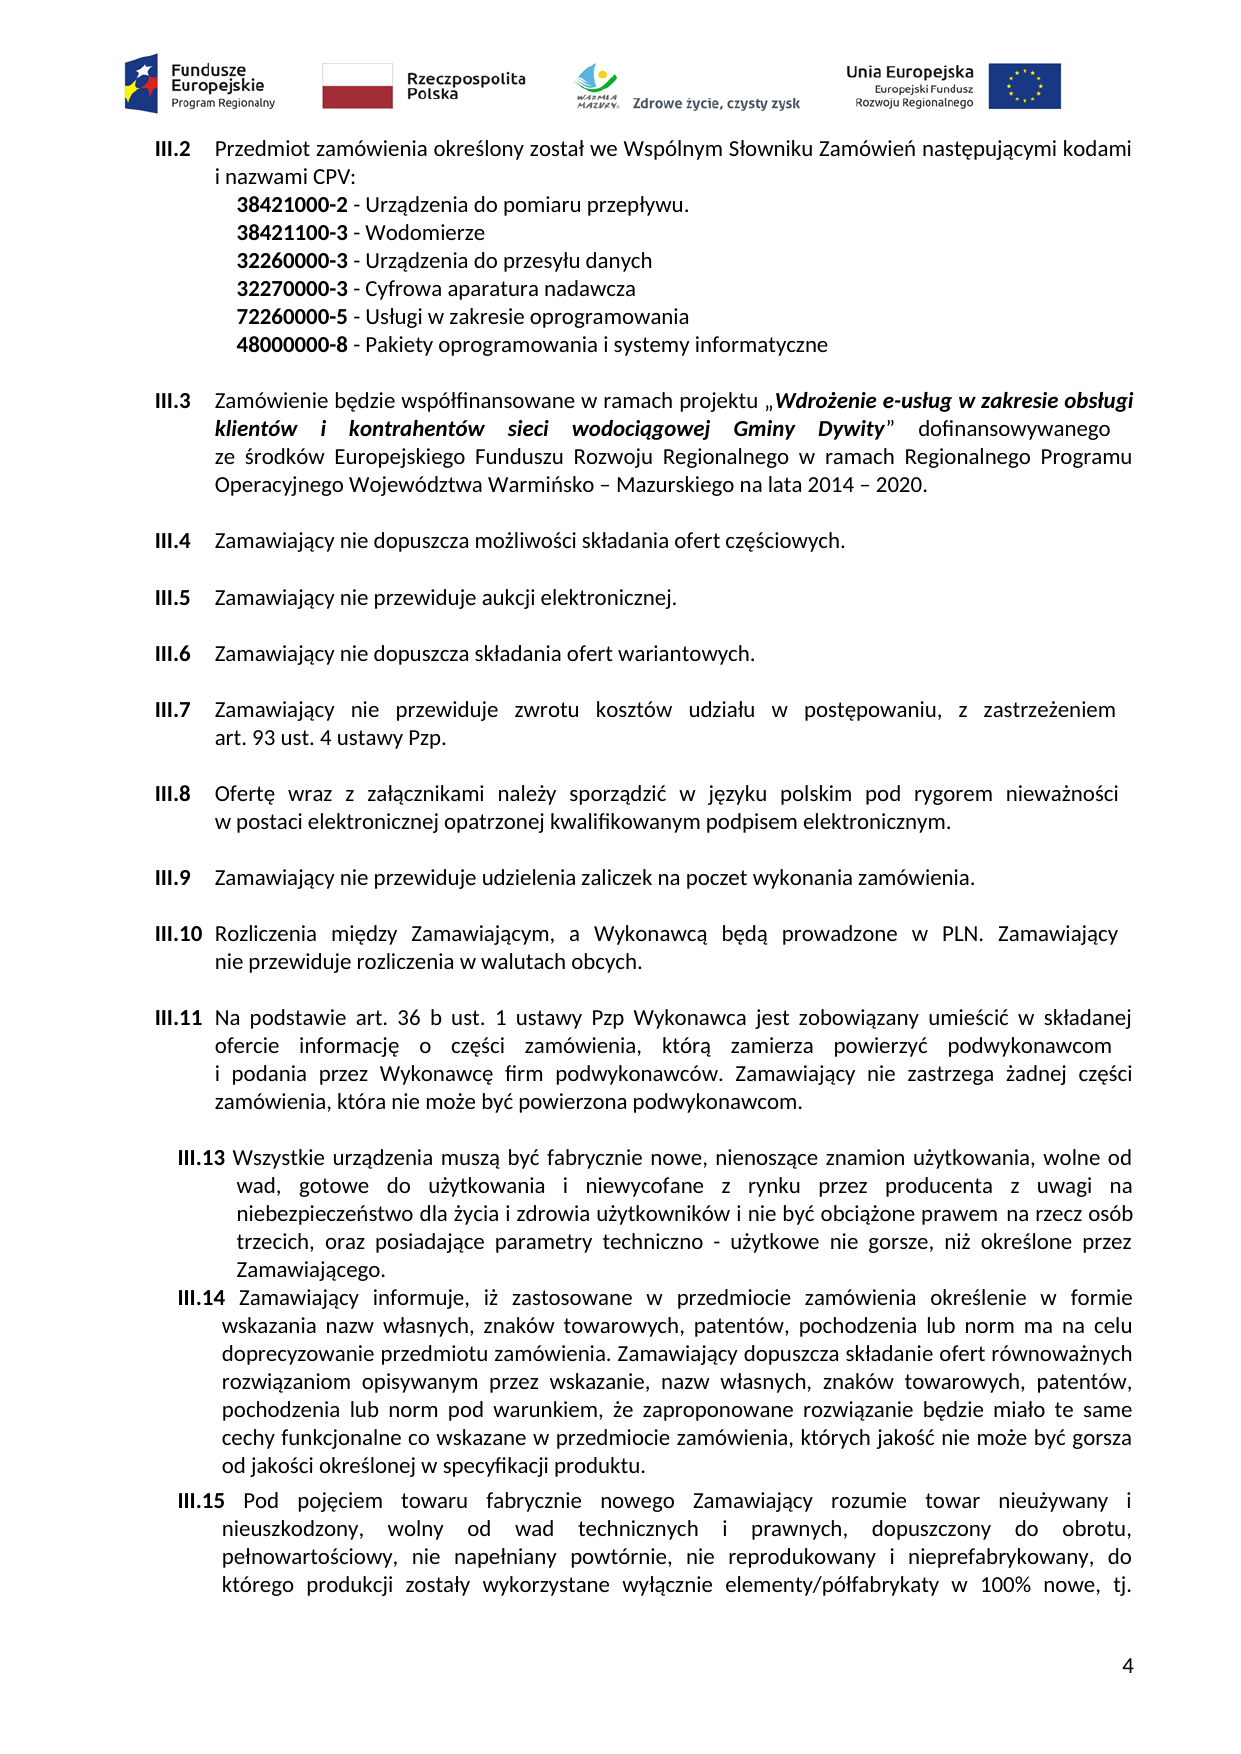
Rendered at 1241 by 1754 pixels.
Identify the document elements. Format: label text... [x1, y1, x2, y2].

subtitle Zamawiający nie dopuszcza składania ofert wariantowych. [154, 639, 1134, 667]
text 38421000-2 - Urządzenia do pomiaru przepływu. [149, 190, 819, 218]
subtitle Ofertę wraz z załącznikami należy sporządzić w języku polskim pod rygorem nieważności w postaci elektronicznej opatrzonej kwalifikowanym podpisem elektronicznym. [154, 779, 1134, 835]
text 38421100-3 - Wodomierze [149, 218, 819, 246]
text III.13 Wszystkie urządzenia muszą być fabrycznie nowe, nienoszące znamion użytkowania, wolne od wad, gotowe do użytkowania i niewycofane z rynku przez producenta z uwagi na niebezpieczeństwo dla życia i zdrowia użytkowników i nie być obciążone prawem na rzecz osób trzecich, oraz posiadające parametry techniczno - użytkowe nie gorsze, niż określone przez Zamawiającego. [177, 1143, 1134, 1283]
text 32270000-3 - Cyfrowa aparatura nadawcza [149, 274, 783, 302]
subtitle Zamawiający nie przewiduje udzielenia zaliczek na poczet wykonania zamówienia. [154, 863, 1134, 891]
text III.14 Zamawiający informuje, iż zastosowane w przedmiocie zamówienia określenie w formie wskazania nazw własnych, znaków towarowych, patentów, pochodzenia lub norm ma na celu doprecyzowanie przedmiotu zamówienia. Zamawiający dopuszcza składanie ofert równoważnych rozwiązaniom opisywanym przez wskazanie, nazw własnych, znaków towarowych, patentów, pochodzenia lub norm pod warunkiem, że zaproponowane rozwiązanie będzie miało te same cechy funkcjonalne co wskazane w przedmiocie zamówienia, których jakość nie może być gorsza od jakości określonej w specyfikacji produktu. [177, 1283, 1134, 1479]
subtitle Zamawiający nie przewiduje zwrotu kosztów udziału w postępowaniu, z zastrzeżeniem art. 93 ust. 4 ustawy Pzp. [154, 695, 1134, 751]
text 72260000-5 - Usługi w zakresie oprogramowania [149, 302, 1131, 330]
subtitle Przedmiot zamówienia określony został we Wspólnym Słowniku Zamówień następującymi kodami i nazwami CPV: [154, 134, 1134, 190]
subtitle Na podstawie art. 36 b ust. 1 ustawy Pzp Wykonawca jest zobowiązany umieścić w składanej ofercie informację o części zamówienia, którą zamierza powierzyć podwykonawcom i podania przez Wykonawcę firm podwykonawców. Zamawiający nie zastrzega żadnej części zamówienia, która nie może być powierzona podwykonawcom. [154, 1003, 1134, 1115]
subtitle Zamówienie będzie współfinansowane w ramach projektu „Wdrożenie e-usług w zakresie obsługi klientów i kontrahentów sieci wodociągowej Gminy Dywity” dofinansowywanego ze środków Europejskiego Funduszu Rozwoju Regionalnego w ramach Regionalnego Programu Operacyjnego Województwa Warmińsko – Mazurskiego na lata 2014 – 2020. [154, 386, 1134, 498]
subtitle Zamawiający nie przewiduje aukcji elektronicznej. [154, 583, 1134, 611]
text 48000000-8 - Pakiety oprogramowania i systemy informatyczne [149, 330, 1131, 358]
subtitle Zamawiający nie dopuszcza możliwości składania ofert częściowych. [154, 527, 1134, 554]
subtitle Rozliczenia między Zamawiającym, a Wykonawcą będą prowadzone w PLN. Zamawiający nie przewiduje rozliczenia w walutach obcych. [154, 919, 1134, 975]
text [177, 1486, 1134, 1598]
picture [90, 35, 1096, 131]
text 32260000-3 - Urządzenia do przesyłu danych [149, 246, 783, 274]
